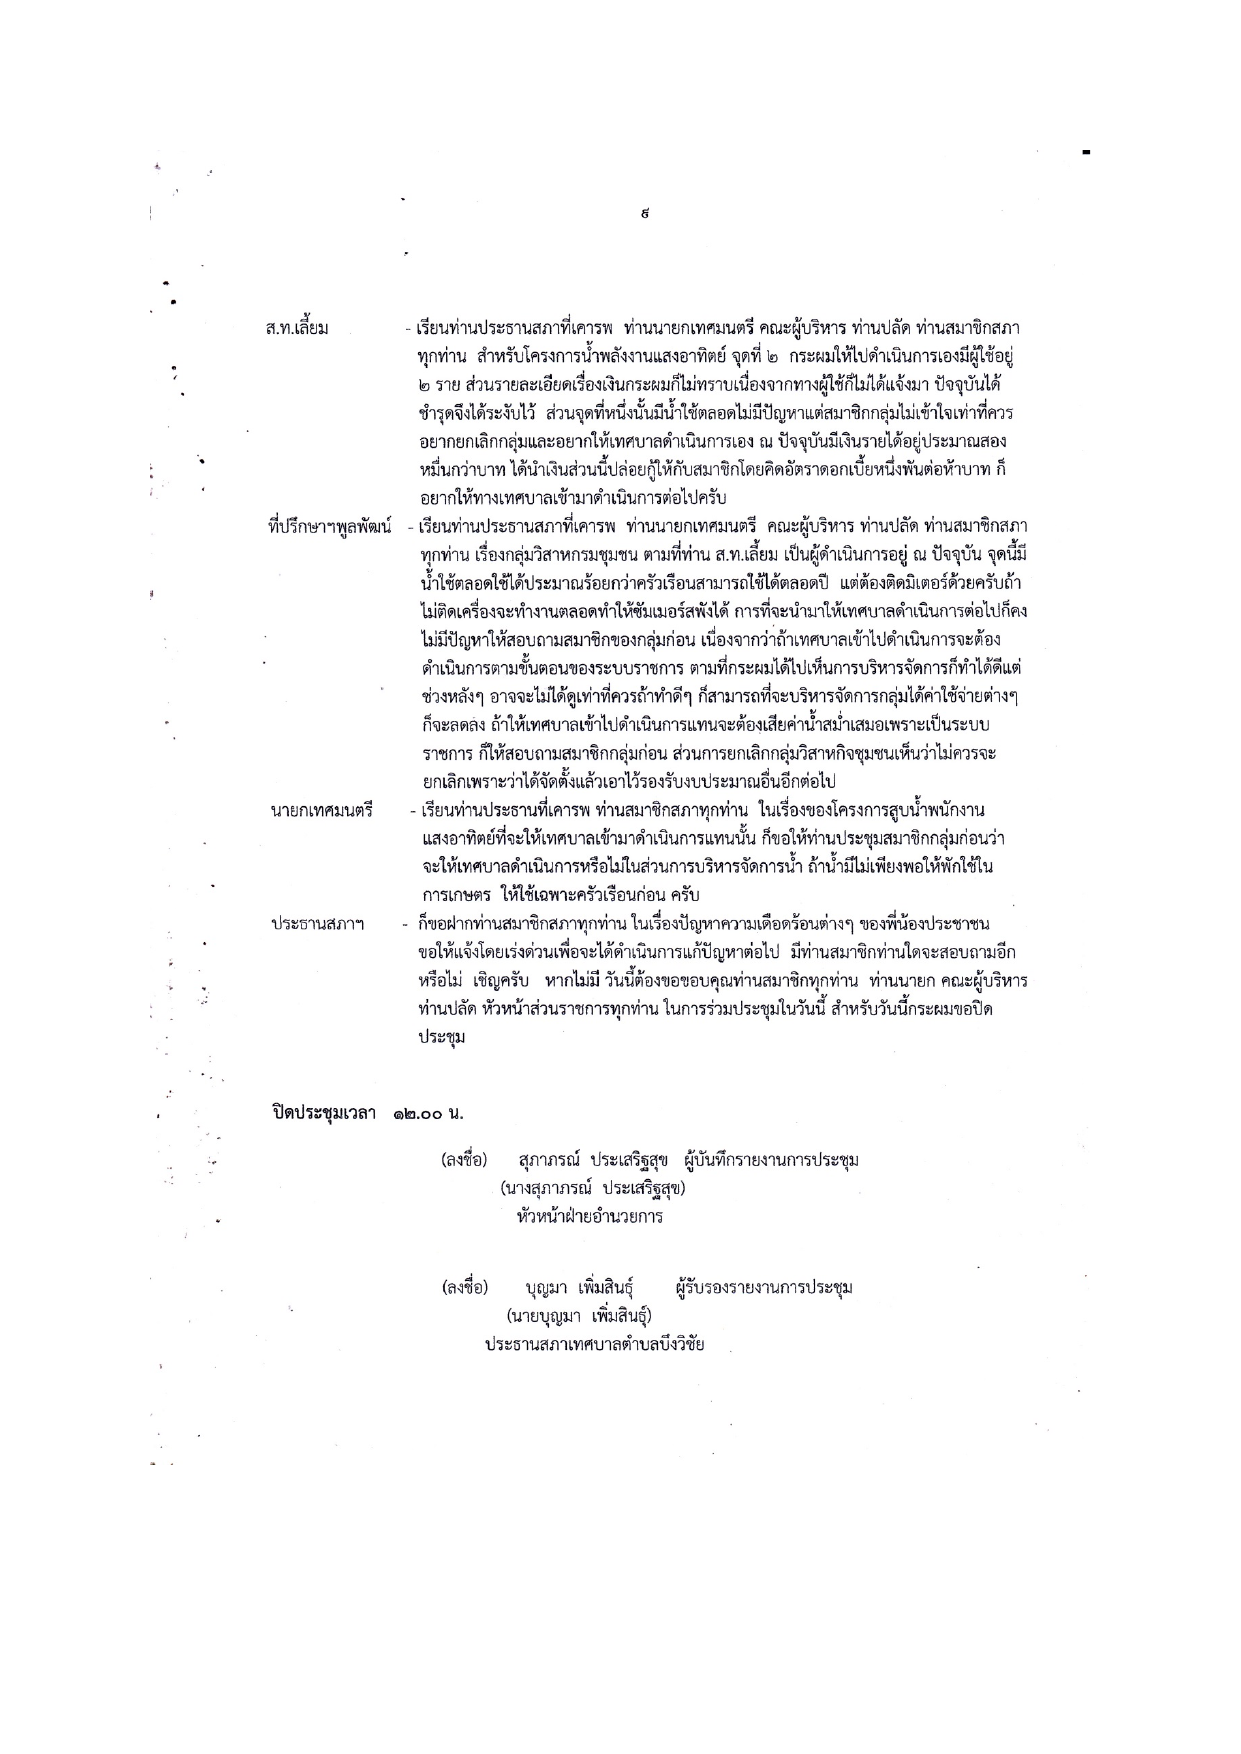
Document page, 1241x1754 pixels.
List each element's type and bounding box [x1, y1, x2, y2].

picture [150, 150, 1091, 1465]
